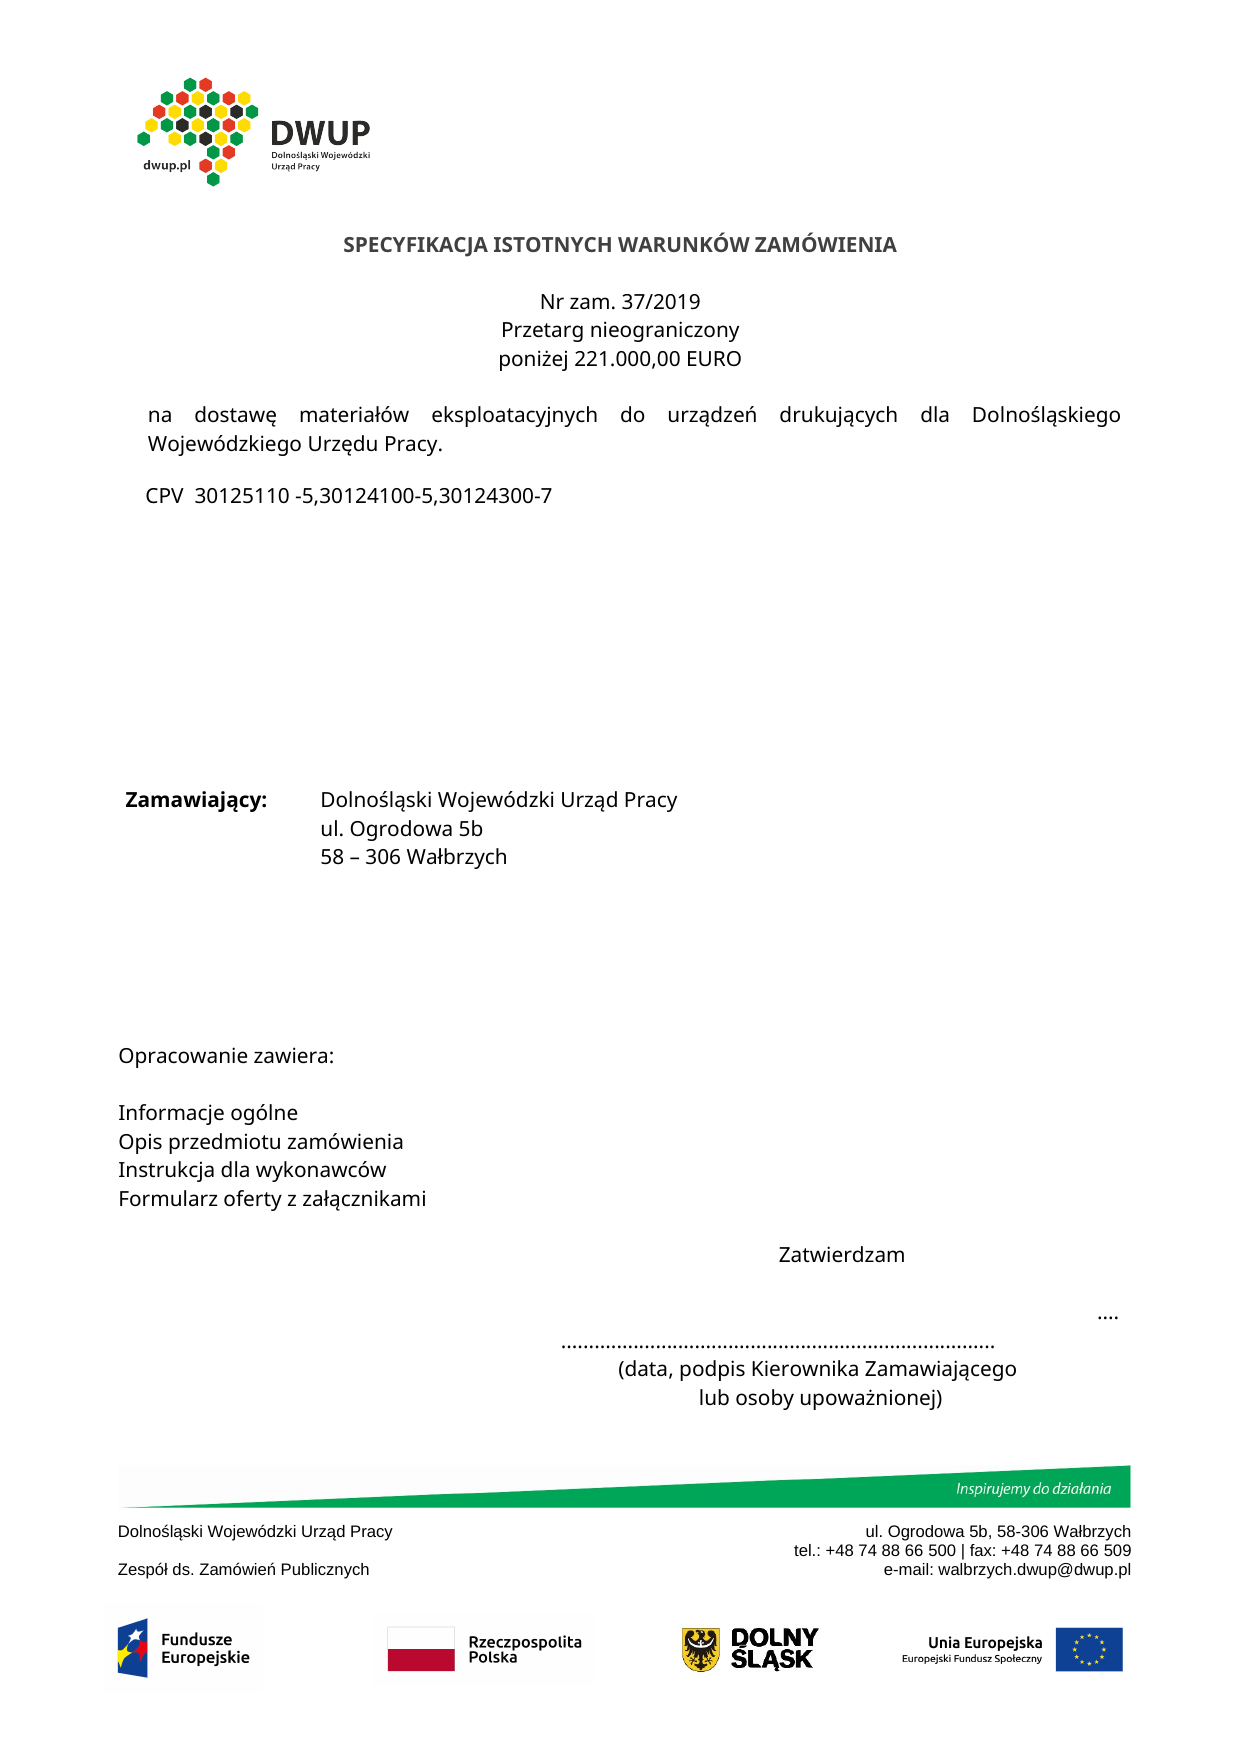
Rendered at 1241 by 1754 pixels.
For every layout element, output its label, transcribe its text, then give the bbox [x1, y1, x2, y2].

text lub osoby upoważnionej) [118, 1383, 1122, 1411]
text Formularz oferty z załącznikami [118, 1184, 1122, 1212]
table_header Dolnośląski Wojewódzki Urząd Pracy ul. Ogrodowa 5b 58 – 306 Wałbrzych [313, 757, 1032, 899]
text CPV 30125110 -5,30124100-5,30124300-7 [118, 482, 1122, 510]
picture [118, 1465, 1131, 1508]
text poniżej 221.000,00 EURO [118, 344, 1122, 372]
picture [118, 59, 389, 206]
text (data, podpis Kierownika Zamawiającego [118, 1354, 1122, 1383]
text Nr zam. 37/2019 [118, 287, 1122, 315]
text Instrukcja dla wykonawców [118, 1155, 1122, 1184]
text Opis przedmiotu zamówienia [118, 1127, 1122, 1155]
picture [373, 1612, 595, 1686]
text na dostawę materiałów eksploatacyjnych do urządzeń drukujących dla Dolnośląskiego Wojewódzkiego Urzędu Pracy. [148, 401, 1122, 457]
text .................................................................................. [561, 1297, 1122, 1354]
text Informacje ogólne [118, 1098, 1122, 1127]
table_header Zamawiający: [118, 757, 313, 899]
text Opracowanie zawiera: [118, 1042, 1122, 1070]
picture [675, 1621, 823, 1675]
text Przetarg nieograniczony [118, 315, 1122, 344]
text Zatwierdzam [708, 1241, 1122, 1269]
picture [887, 1612, 1137, 1686]
picture [103, 1603, 264, 1693]
text SPECYFIKACJA ISTOTNYCH WARUNKÓW ZAMÓWIENIA [118, 230, 1122, 258]
